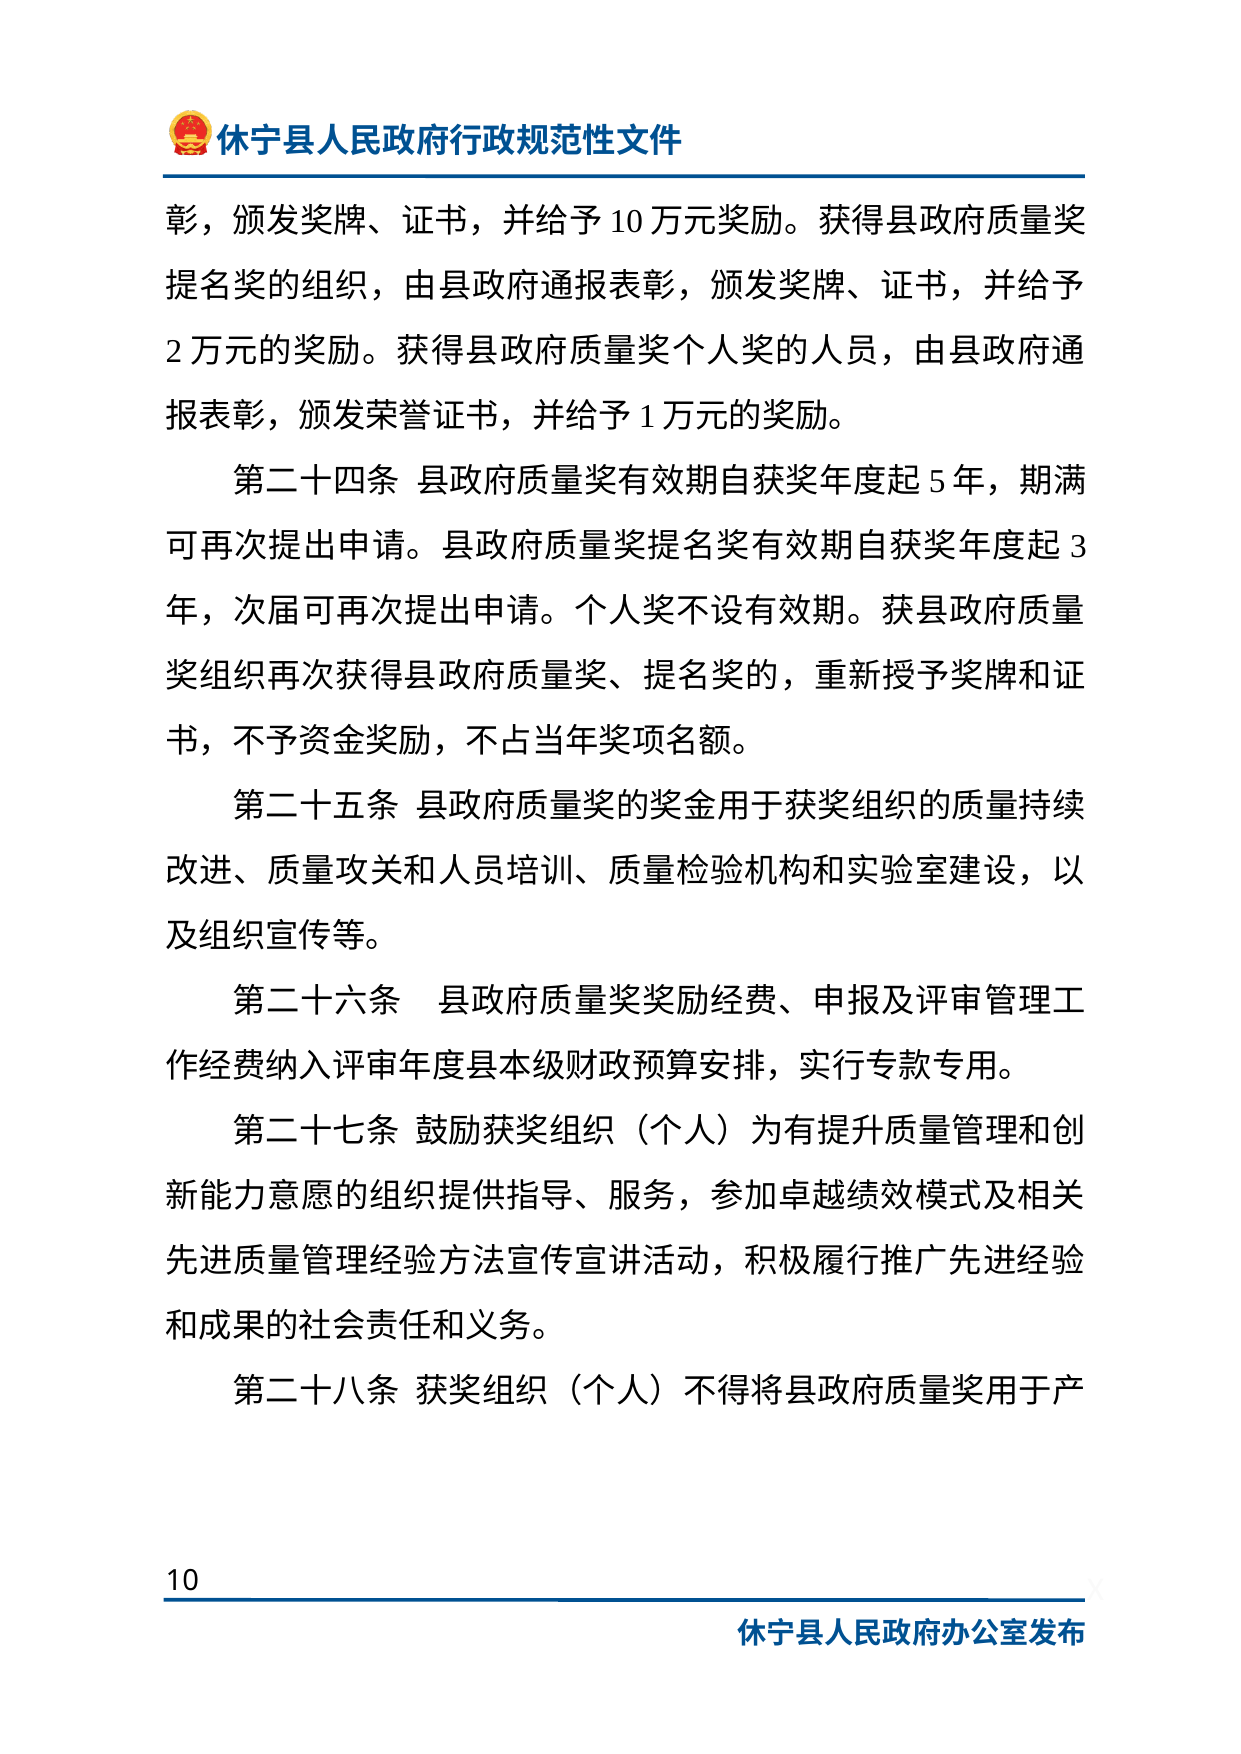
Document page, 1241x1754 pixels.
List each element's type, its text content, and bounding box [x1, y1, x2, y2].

text 第二十三条 获得县政府质量奖的组织，由县政府通报表彰，颁发奖牌、证书，并给予10万元奖励。获得县政府质量奖提名奖的组织，由县政府通报表彰，颁发奖牌、证书，并给予2万元的奖励。获得县政府质量奖个人奖的人员，由县政府通报表彰，颁发荣誉证书，并给予1万元的奖励。 [165, 186, 1087, 446]
picture [165, 108, 216, 159]
text 第二十五条 县政府质量奖的奖金用于获奖组织的质量持续改进、质量攻关和人员培训、质量检验机构和实验室建设，以及组织宣传等。 [165, 771, 1087, 966]
text 第二十七条 鼓励获奖组织（个人）为有提升质量管理和创新能力意愿的组织提供指导、服务，参加卓越绩效模式及相关先进质量管理经验方法宣传宣讲活动，积极履行推广先进经验和成果的社会责任和义务。 [165, 1096, 1087, 1356]
text 第二十六条 县政府质量奖奖励经费、申报及评审管理工作经费纳入评审年度县本级财政预算安排，实行专款专用。 [165, 966, 1087, 1096]
text 第二十四条 县政府质量奖有效期自获奖年度起5年，期满可再次提出申请。县政府质量奖提名奖有效期自获奖年度起3年，次届可再次提出申请。个人奖不设有效期。获县政府质量奖组织再次获得县政府质量奖、提名奖的，重新授予奖牌和证书，不予资金奖励，不占当年奖项名额。 [165, 446, 1087, 771]
text 第二十八条 获奖组织（个人）不得将县政府质量奖用于产品、服务的标识或者产品、服务的质量宣传。在宣传活动中使用县政府质量奖荣誉时，应当注明获奖年度。违反规定的，由相关职能部门责令其限期改正。 [165, 1356, 1087, 1421]
